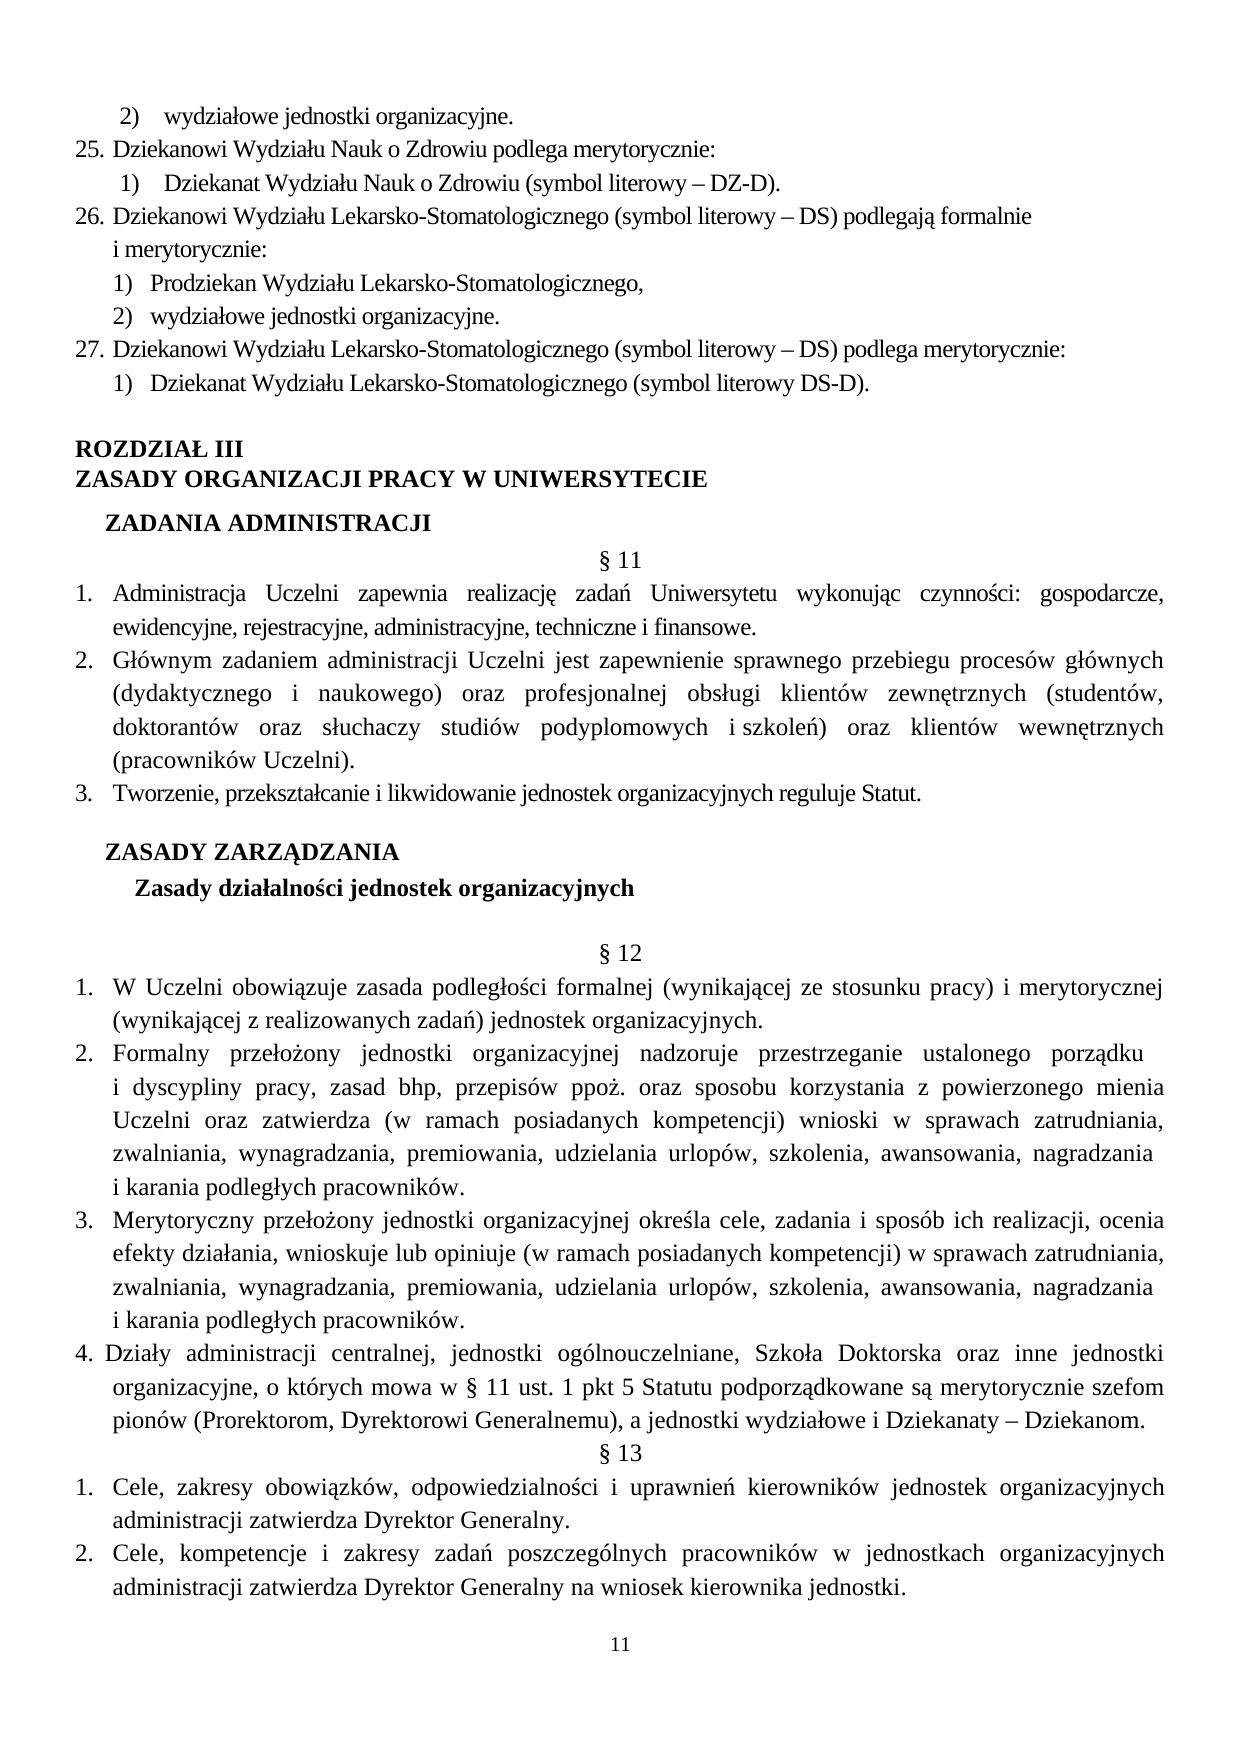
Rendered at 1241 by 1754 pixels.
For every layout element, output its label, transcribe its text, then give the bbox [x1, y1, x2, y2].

list Dziekanowi Wydziału Nauk o Zdrowiu podlega merytorycznie: [75, 131, 1164, 164]
list Dziekanowi Wydziału Lekarsko-Stomatologicznego (symbol literowy – DS) podlegają formalnie i merytorycznie: [75, 198, 1164, 264]
subtitle ZADANIA ADMINISTRACJI [104, 508, 1165, 537]
list Cele, zakresy obowiązków, odpowiedzialności i uprawnień kierowników jednostek organizacyjnych administracji zatwierdza Dyrektor Generalny. [75, 1468, 1165, 1535]
subtitle Zasady działalności jednostek organizacyjnych [134, 873, 1165, 902]
list Głównym zadaniem administracji Uczelni jest zapewnienie sprawnego przebiegu procesów głównych (dydaktycznego i naukowego) oraz profesjonalnej obsługi klientów zewnętrznych (studentów, doktorantów oraz słuchaczy studiów podyplomowych i szkoleń) oraz klientów wewnętrznych (pracowników Uczelni). [75, 642, 1164, 775]
list Tworzenie, przekształcanie i likwidowanie jednostek organizacyjnych reguluje Statut. [75, 775, 1164, 808]
list wydziałowe jednostki organizacyjne. [112, 298, 1164, 331]
list Dziekanowi Wydziału Lekarsko-Stomatologicznego (symbol literowy – DS) podlega merytorycznie: [75, 331, 1164, 364]
list Działy administracji centralnej, jednostki ogólnouczelniane, Szkoła Doktorska oraz inne jednostki organizacyjne, o których mowa w § 11 ust. 1 pkt 5 Statutu podporządkowane są merytorycznie szefom pionów (Prorektorom, Dyrektorowi Generalnemu), a jednostki wydziałowe i Dziekanaty – Dziekanom. [75, 1335, 1165, 1435]
subtitle ZASADY ZARZĄDZANIA [104, 837, 1165, 866]
text § 11 [75, 542, 1165, 575]
list Dziekanat Wydziału Nauk o Zdrowiu (symbol literowy – DZ-D). [119, 164, 1164, 198]
subtitle ROZDZIAŁ III [75, 431, 1165, 464]
list Merytoryczny przełożony jednostki organizacyjnej określa cele, zadania i sposób ich realizacji, ocenia efekty działania, wnioskuje lub opiniuje (w ramach posiadanych kompetencji) w sprawach zatrudniania, zwalniania, wynagradzania, premiowania, udzielania urlopów, szkolenia, awansowania, nagradzania i karania podległych pracowników. [75, 1202, 1165, 1335]
list Administracja Uczelni zapewnia realizację zadań Uniwersytetu wykonując czynności: gospodarcze, ewidencyjne, rejestracyjne, administracyjne, techniczne i finansowe. [75, 575, 1164, 642]
subtitle ZASADY ORGANIZACJI PRACY W UNIWERSYTECIE [75, 464, 1165, 493]
list wydziałowe jednostki organizacyjne. [119, 98, 1164, 131]
list Dziekanat Wydziału Lekarsko-Stomatologicznego (symbol literowy DS-D). [112, 364, 1164, 398]
text § 12 [75, 935, 1165, 968]
list Cele, kompetencje i zakresy zadań poszczególnych pracowników w jednostkach organizacyjnych administracji zatwierdza Dyrektor Generalny na wniosek kierownika jednostki. [75, 1535, 1165, 1602]
list W Uczelni obowiązuje zasada podległości formalnej (wynikającej ze stosunku pracy) i merytorycznej (wynikającej z realizowanych zadań) jednostek organizacyjnych. [75, 968, 1165, 1035]
text § 13 [75, 1435, 1165, 1468]
list Prodziekan Wydziału Lekarsko-Stomatologicznego, [112, 264, 1164, 298]
list Formalny przełożony jednostki organizacyjnej nadzoruje przestrzeganie ustalonego porządku i dyscypliny pracy, zasad bhp, przepisów ppoż. oraz sposobu korzystania z powierzonego mienia Uczelni oraz zatwierdza (w ramach posiadanych kompetencji) wnioski w sprawach zatrudniania, zwalniania, wynagradzania, premiowania, udzielania urlopów, szkolenia, awansowania, nagradzania i karania podległych pracowników. [75, 1035, 1165, 1202]
